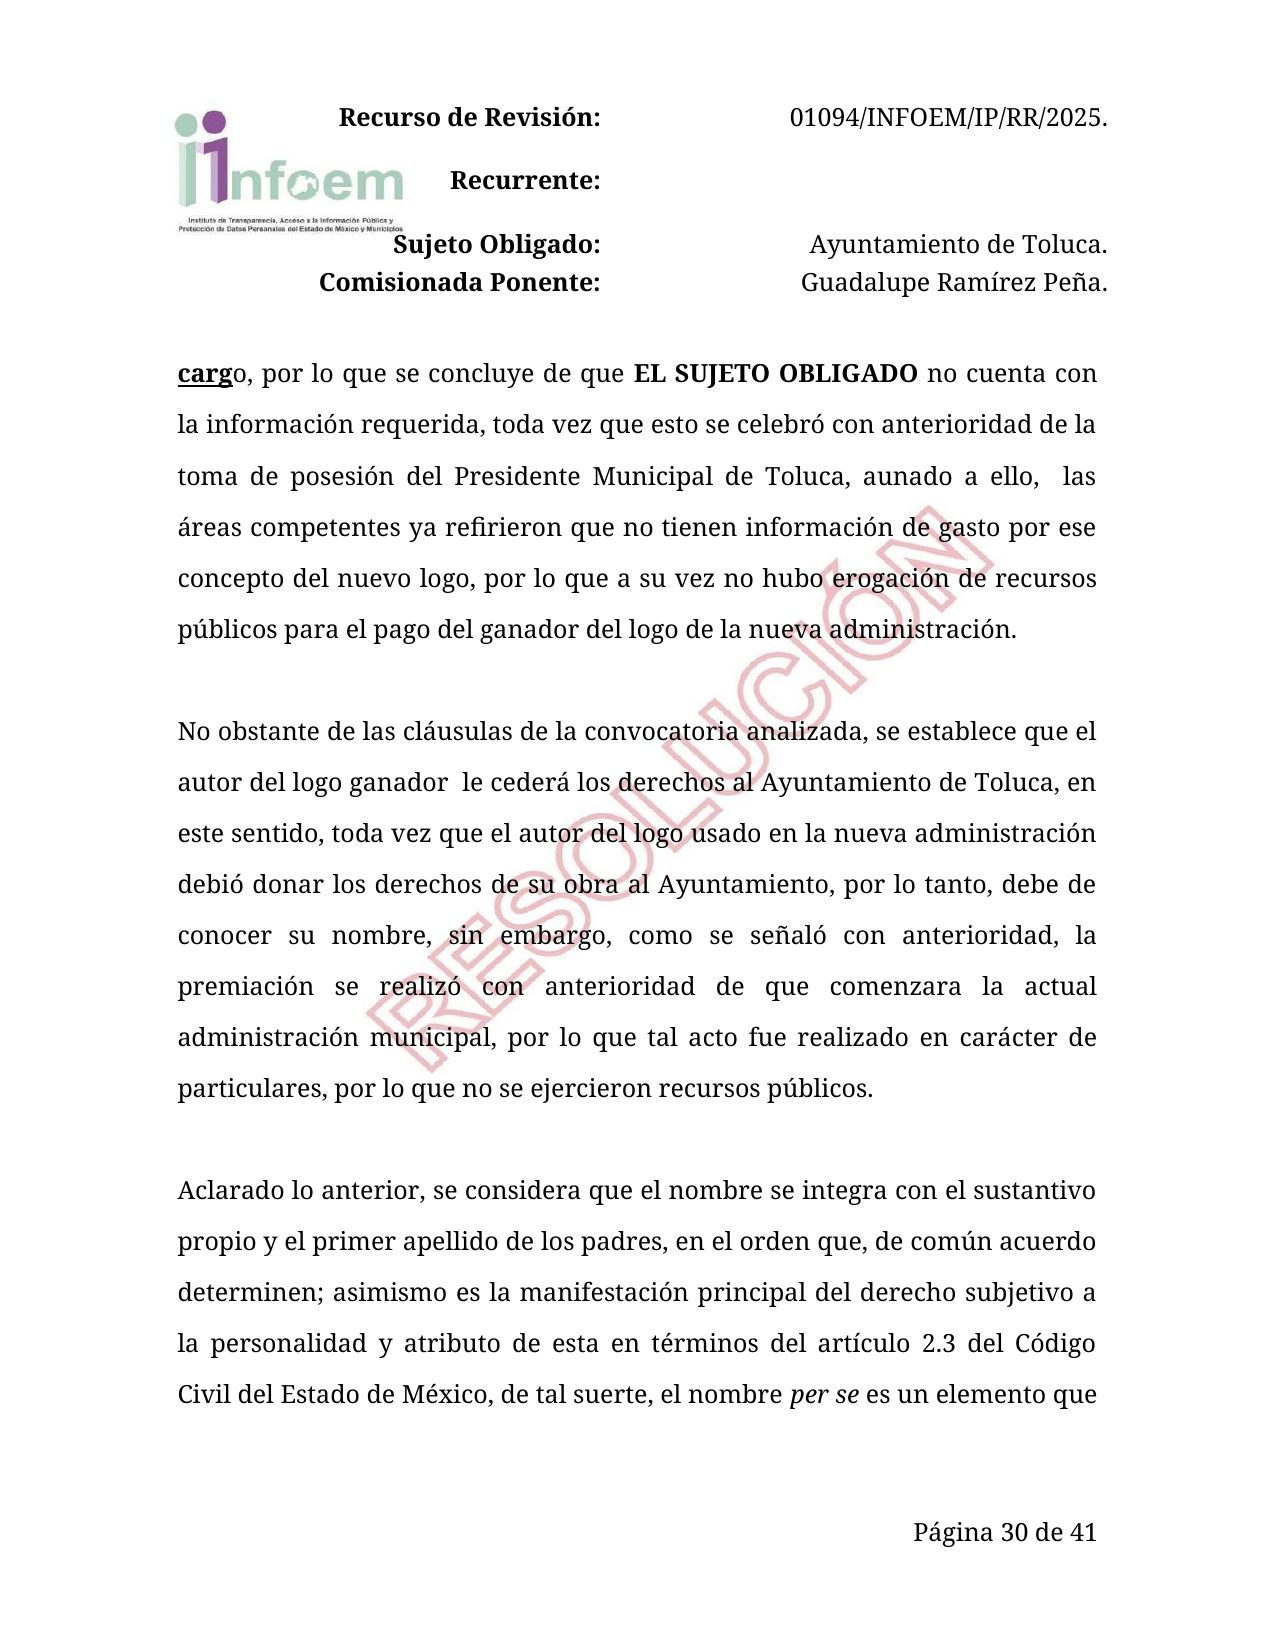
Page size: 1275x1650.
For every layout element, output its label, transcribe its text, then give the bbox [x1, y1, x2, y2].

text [177, 356, 1098, 645]
picture [61, 58, 1268, 1479]
text No obstante de las cláusulas de la convocatoria analizada, se establece que el autor del logo ganador le cederá los derechos al Ayuntamiento de Toluca, en este sentido, toda vez que el autor del logo usado en la nueva administración debió donar los derechos de su obra al Ayuntamiento, por lo tanto, debe de conocer su nombre, sin embargo, como se señaló con anterioridad, la premiación se realizó con anterioridad de que comenzara la actual administración municipal, por lo que tal acto fue realizado en carácter de particulares, por lo que no se ejercieron recursos públicos. [177, 713, 1098, 1105]
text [177, 1173, 1098, 1411]
